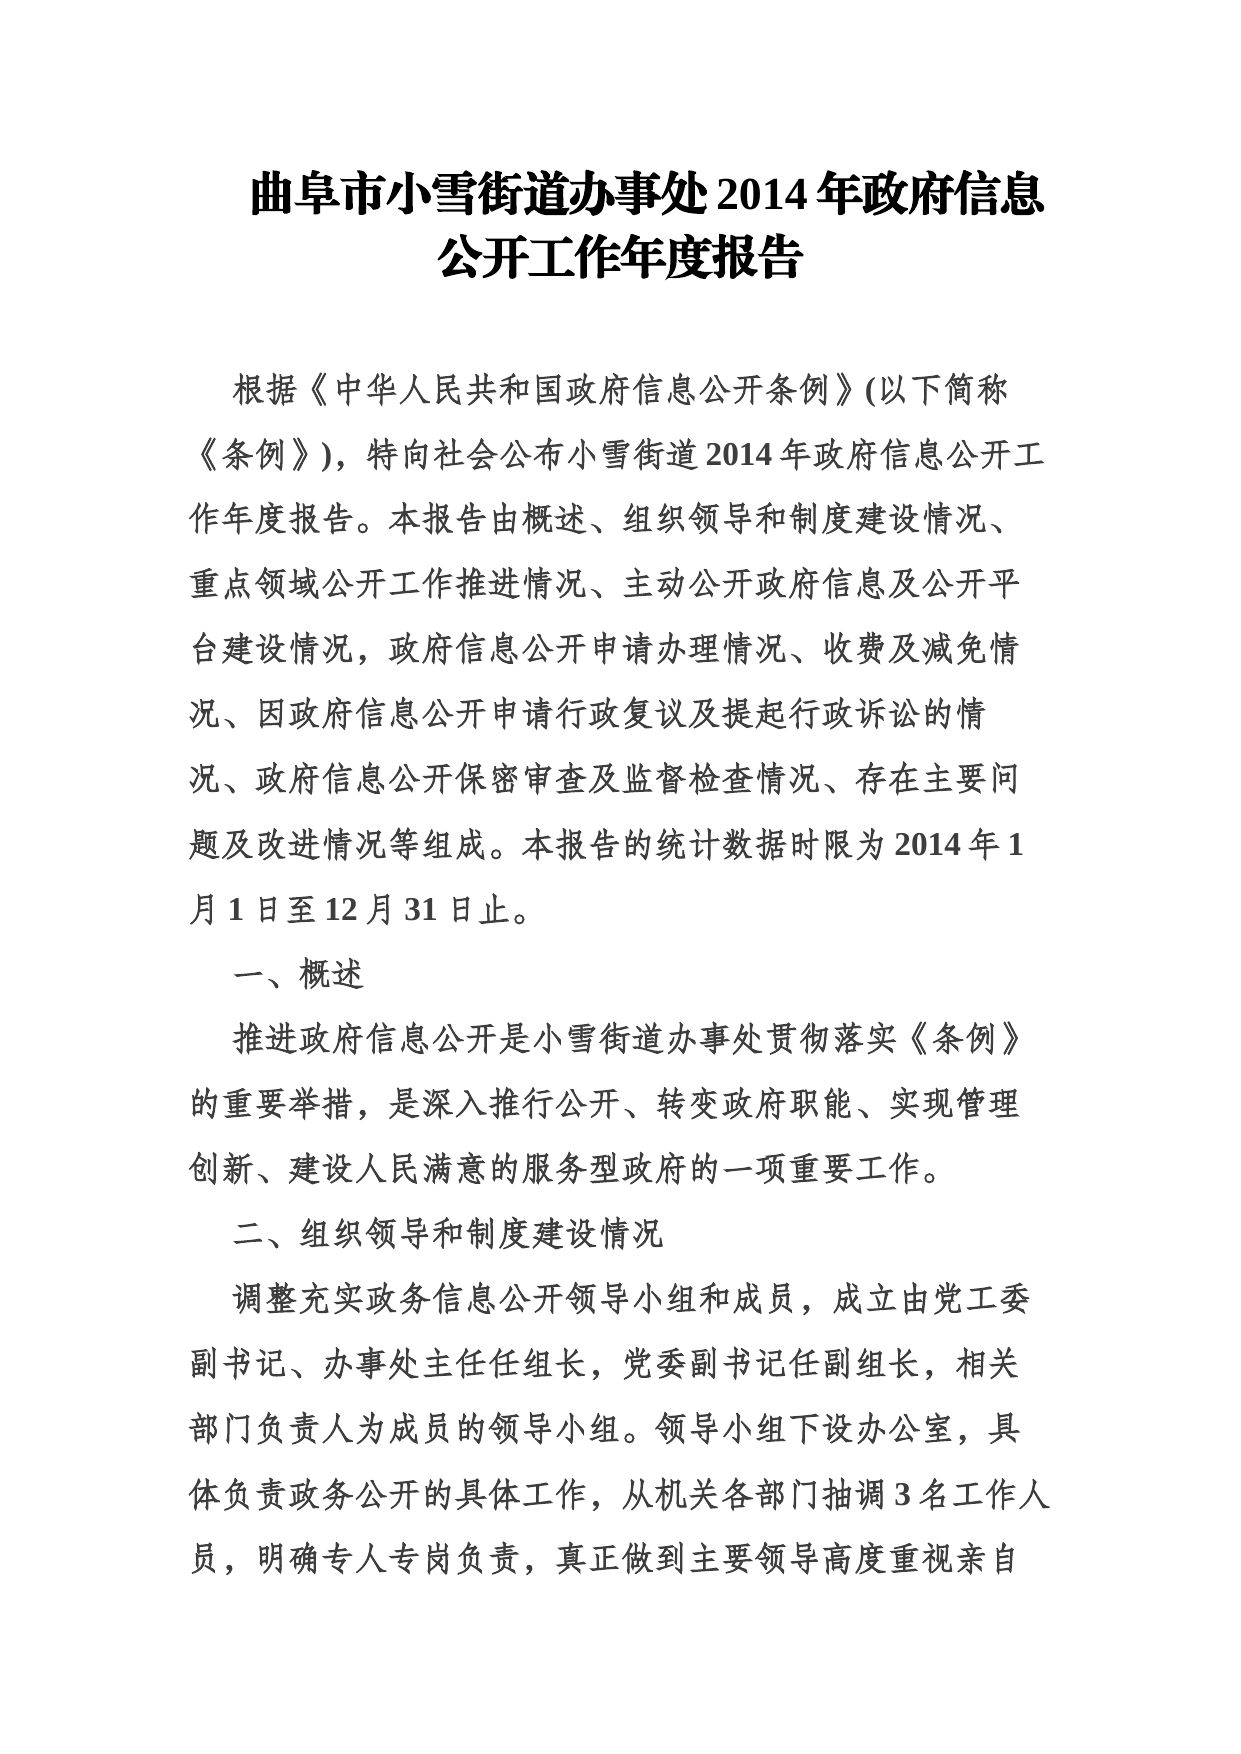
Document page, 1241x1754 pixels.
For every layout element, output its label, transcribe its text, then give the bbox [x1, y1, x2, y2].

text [187, 1267, 1053, 1592]
text 一、概述 [187, 942, 1053, 1007]
text 推进政府信息公开是小雪街道办事处贯彻落实《条例》的重要举措，是深入推行公开、转变政府职能、实现管理创新、建设人民满意的服务型政府的一项重要工作。 [187, 1007, 1053, 1202]
text 二、组织领导和制度建设情况 [187, 1202, 1053, 1267]
text 曲阜市小雪街道办事处2014年政府信息公开工作年度报告 [187, 162, 1053, 292]
text 根据《中华人民共和国政府信息公开条例》(以下简称《条例》)，特向社会公布小雪街道2014年政府信息公开工作年度报告。本报告由概述、组织领导和制度建设情况、重点领域公开工作推进情况、主动公开政府信息及公开平台建设情况，政府信息公开申请办理情况、收费及减免情况、因政府信息公开申请行政复议及提起行政诉讼的情况、政府信息公开保密审查及监督检查情况、存在主要问题及改进情况等组成。本报告的统计数据时限为2014年1月1日至12月31日止。 [187, 357, 1053, 942]
